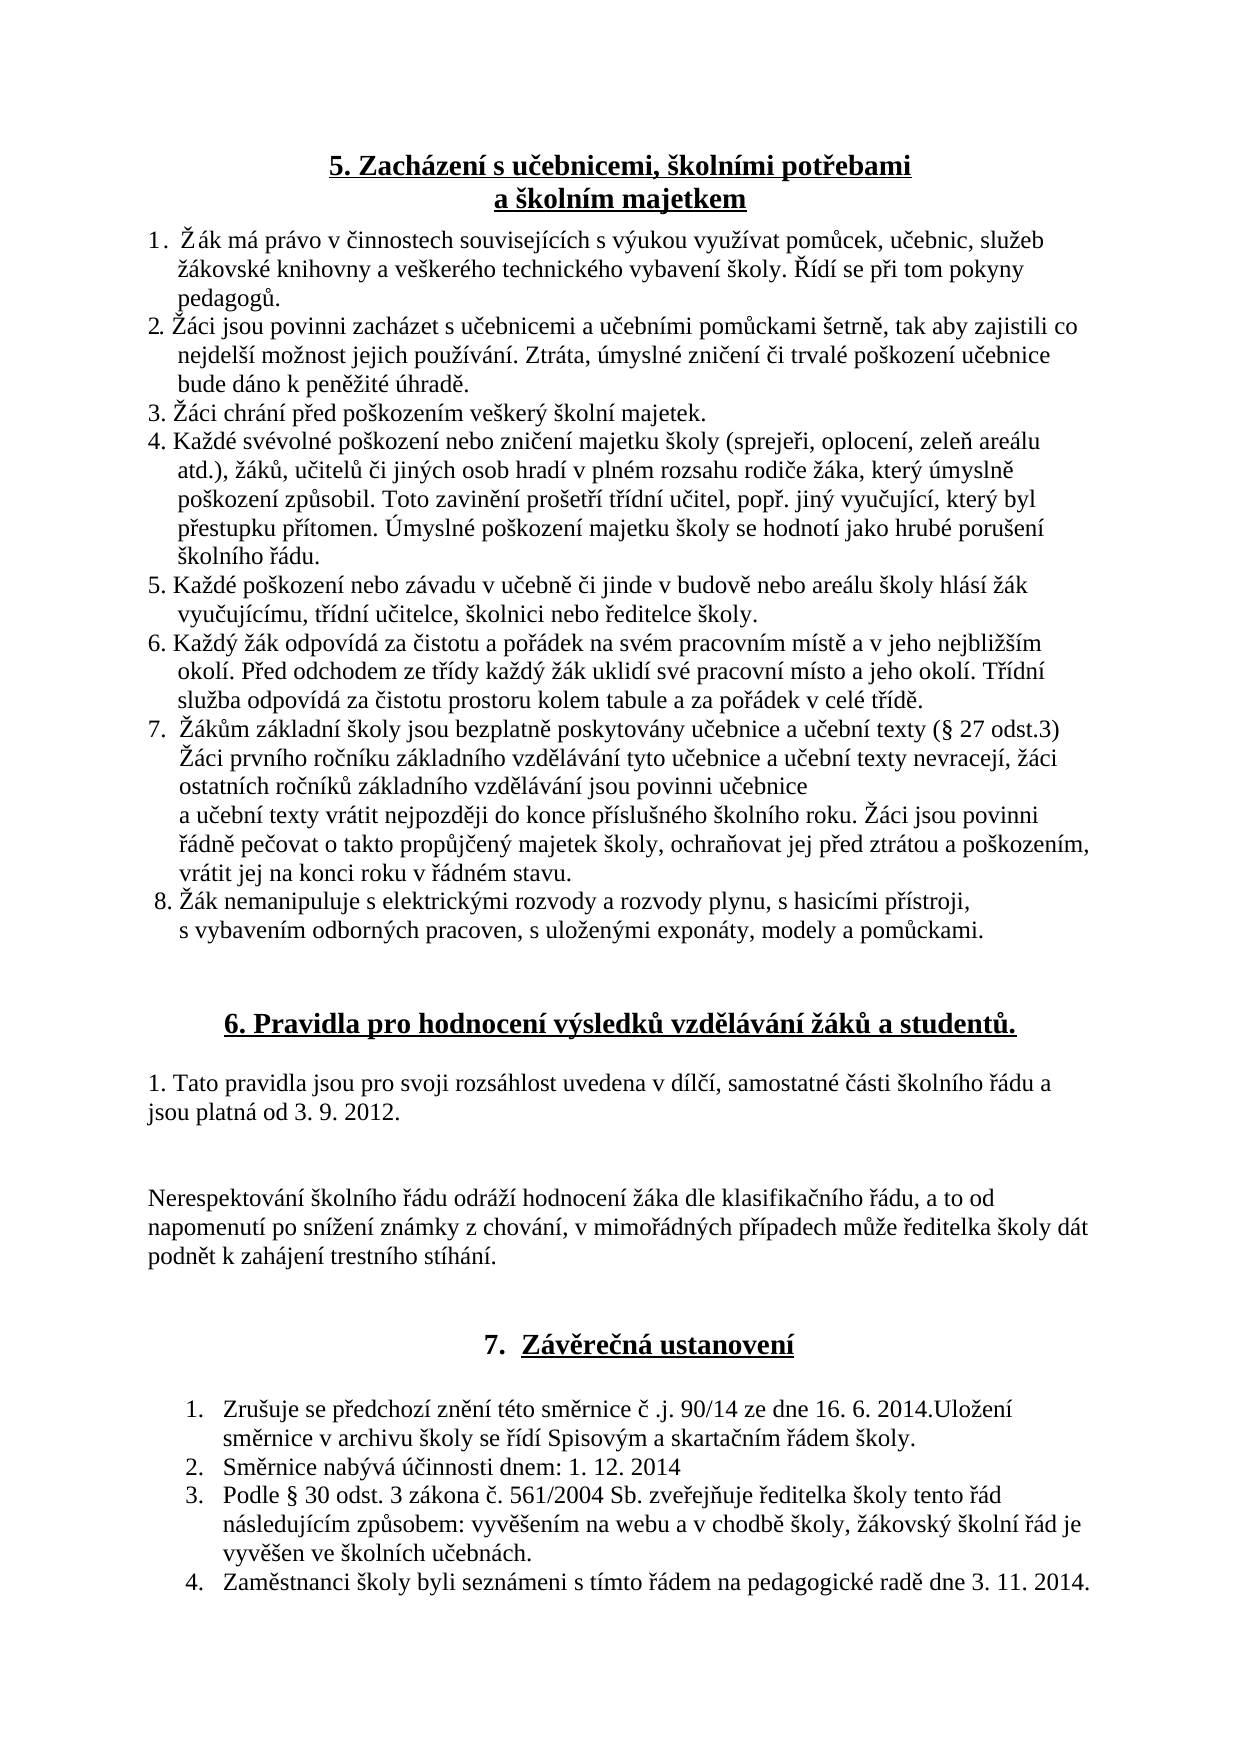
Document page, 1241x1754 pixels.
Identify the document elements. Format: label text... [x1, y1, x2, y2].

list Zaměstnanci školy byli seznámeni s tímto řádem na pedagogické radě dne 3. 11. 2014. [185, 1567, 1093, 1596]
text a školním majetkem [148, 181, 1093, 215]
list Zrušuje se předchozí znění této směrnice č .j. 90/14 ze dne 16. 6. 2014.Uložení směrnice v archivu školy se řídí Spisovým a skartačním řádem školy. [185, 1394, 1093, 1452]
text 8. Žák nemanipuluje s elektrickými rozvody a rozvody plynu, s hasicími přístroji, [148, 886, 1093, 915]
text 3. Žáci chrání před poškozením veškerý školní majetek. [148, 398, 1093, 426]
text Nerespektování školního řádu odráží hodnocení žáka dle klasifikačního řádu, a to od napomenutí po snížení známky z chování, v mimořádných případech může ředitelka školy dát podnět k zahájení trestního stíhání. [148, 1183, 1093, 1270]
text 6. Pravidla pro hodnocení výsledků vzdělávání žáků a studentů. [148, 1006, 1093, 1040]
text s vybavením odborných pracoven, s uloženými exponáty, modely a pomůckami. [148, 915, 1093, 944]
text 4. Každé svévolné poškození nebo zničení majetku školy (sprejeři, oplocení, zeleň areálu atd.), žáků, učitelů či jiných osob hradí v plném rozsahu rodiče žáka, který úmyslně poškození způsobil. Toto zavinění prošetří třídní učitel, popř. jiný vyučující, který byl přestupku přítomen. Úmyslné poškození majetku školy se hodnotí jako hrubé porušení školního řádu. [148, 426, 1093, 570]
text 1. Tato pravidla jsou pro svoji rozsáhlost uvedena v dílčí, samostatné části školního řádu a jsou platná od 3. 9. 2012. [148, 1068, 1093, 1126]
list Závěrečná ustanovení [185, 1327, 1093, 1361]
text a učební texty vrátit nejpozději do konce příslušného školního roku. Žáci jsou povinni řádně pečovat o takto propůjčený majetek školy, ochraňovat jej před ztrátou a poškozením, [179, 800, 1093, 858]
list Podle § 30 odst. 3 zákona č. 561/2004 Sb. zveřejňuje ředitelka školy tento řád následujícím způsobem: vyvěšením na webu a v chodbě školy, žákovský školní řád je vyvěšen ve školních učebnách. [185, 1481, 1093, 1567]
text 5. Každé poškození nebo závadu v učebně či jinde v budově nebo areálu školy hlásí žák vyučujícímu, třídní učitelce, školnici nebo ředitelce školy. [148, 570, 1093, 628]
text vrátit jej na konci roku v řádném stavu. [148, 858, 1093, 886]
text Žáci prvního ročníku základního vzdělávání tyto učebnice a učební texty nevracejí, žáci ostatních ročníků základního vzdělávání jsou povinni učebnice [179, 743, 1093, 800]
list Směrnice nabývá účinnosti dnem: 1. 12. 2014 [185, 1452, 1093, 1481]
text 1. Žák má právo v činnostech souvisejících s výukou využívat pomůcek, učebnic, služeb žákovské knihovny a veškerého technického vybavení školy. Řídí se při tom pokyny pedagogů. [148, 225, 1093, 311]
text 2. Žáci jsou povinni zacházet s učebnicemi a učebními pomůckami šetrně, tak aby zajistili co nejdelší možnost jejich používání. Ztráta, úmyslné zničení či trvalé poškození učebnice bude dáno k peněžité úhradě. [148, 311, 1093, 398]
text 6. Každý žák odpovídá za čistotu a pořádek na svém pracovním místě a v jeho nejbližším okolí. Před odchodem ze třídy každý žák uklidí své pracovní místo a jeho okolí. Třídní služba odpovídá za čistotu prostoru kolem tabule a za pořádek v celé třídě. [148, 628, 1093, 714]
text 5. Zacházení s učebnicemi, školními potřebami [148, 148, 1093, 181]
text 7. Žákům základní školy jsou bezplatně poskytovány učebnice a učební texty (§ 27 odst.3) [148, 714, 1093, 743]
